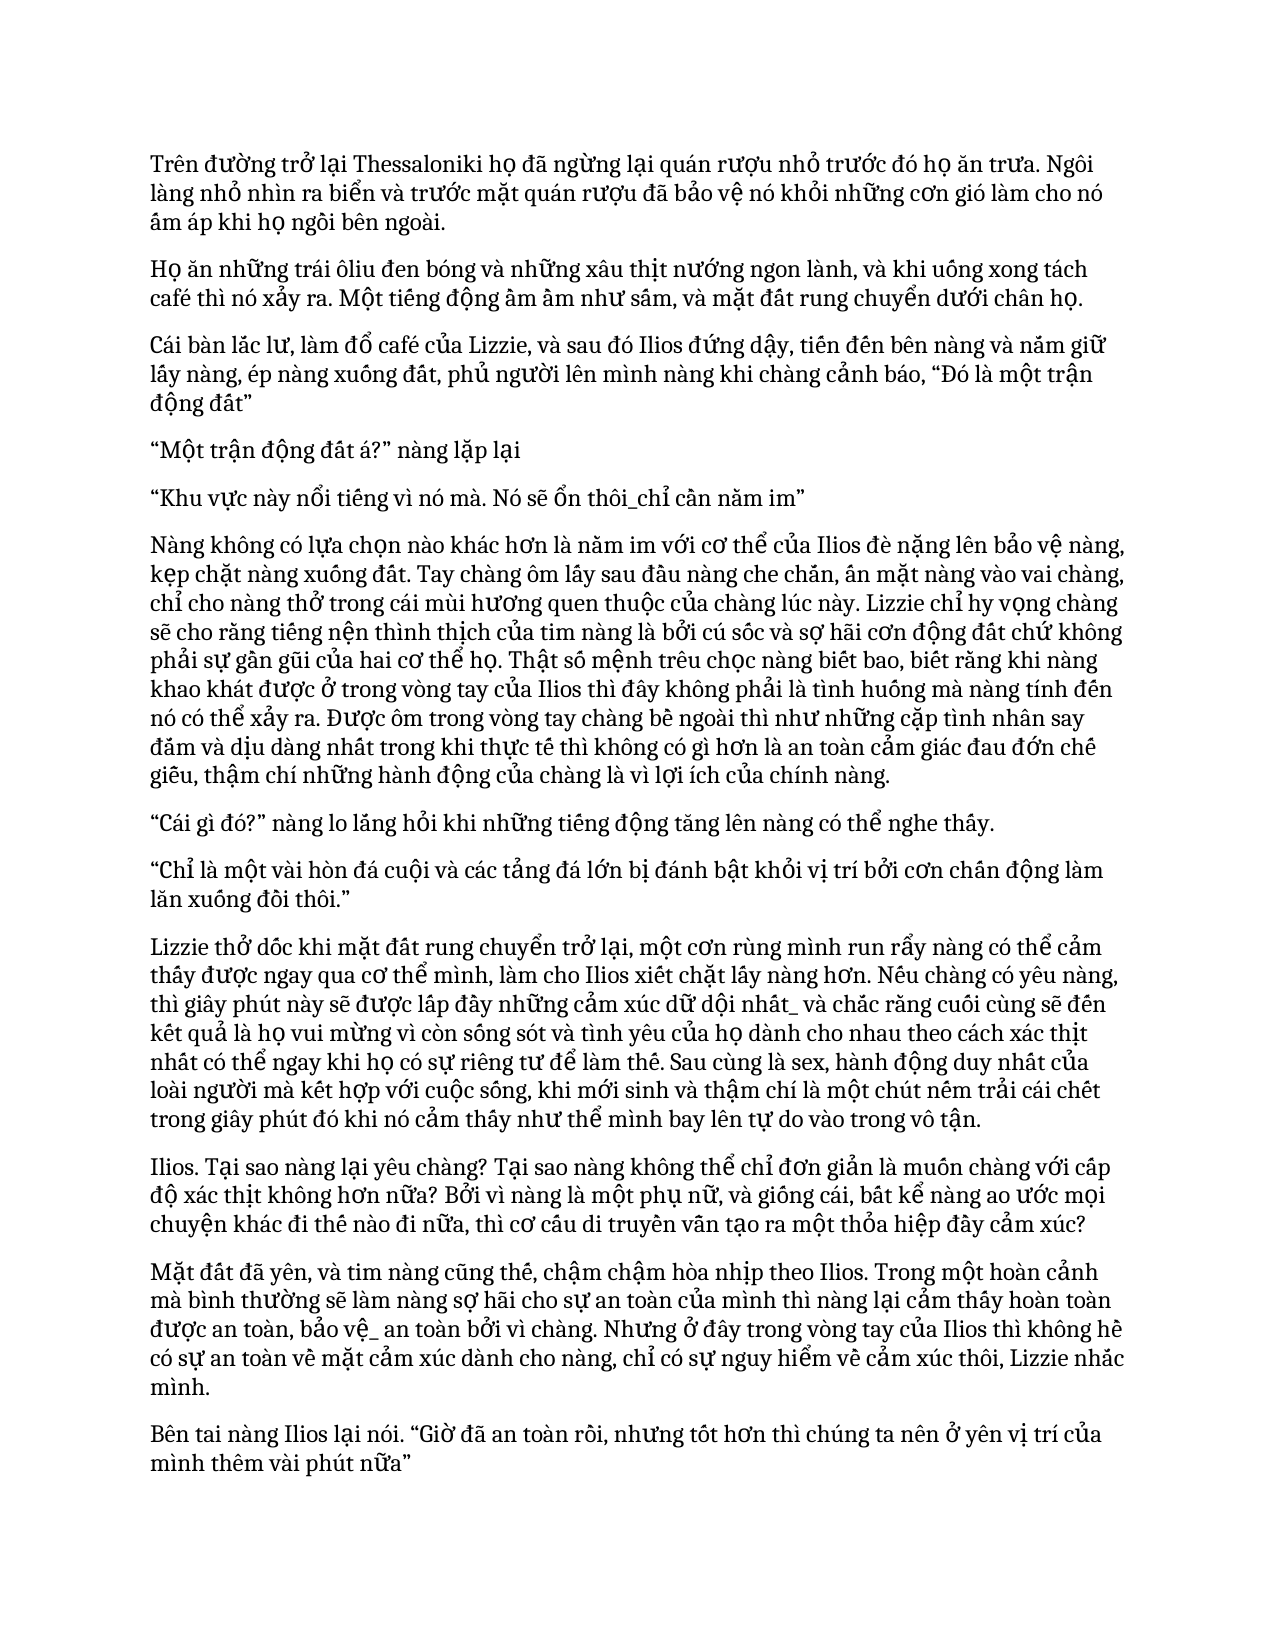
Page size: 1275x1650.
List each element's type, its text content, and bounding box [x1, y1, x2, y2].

text “Cái gì đó?” nàng lo lắng hỏi khi những tiếng động tăng lên nàng có thể nghe thấy. [150, 809, 1125, 837]
text Trên đường trở lại Thessaloniki họ đã ngừng lại quán rượu nhỏ trước đó họ ăn trưa. Ngôi làng nhỏ nhìn ra biển và trước mặt quán rượu đã bảo vệ nó khỏi những cơn gió làm cho nó ấm áp khi họ ngồi bên ngoài. [150, 150, 1125, 236]
text “Khu vực này nổi tiếng vì nó mà. Nó sẽ ổn thôi_chỉ cần nằm im” [150, 484, 1125, 512]
text Lizzie thở dốc khi mặt đất rung chuyển trở lại, một cơn rùng mình run rẩy nàng có thể cảm thấy được ngay qua cơ thể mình, làm cho Ilios xiết chặt lấy nàng hơn. Nếu chàng có yêu nàng, thì giây phút này sẽ được lấp đầy những cảm xúc dữ dội nhất_ và chắc rằng cuối cùng sẽ đến kết quả là họ vui mừng vì còn sống sót và tình yêu của họ dành cho nhau theo cách xác thịt nhất có thể ngay khi họ có sự riêng tư để làm thế. Sau cùng là sex, hành động duy nhất của loài người mà kết hợp với cuộc sống, khi mới sinh và thậm chí là một chút nếm trải cái chết trong giây phút đó khi nó cảm thấy như thể mình bay lên tự do vào trong vô tận. [150, 932, 1125, 1134]
text Nàng không có lựa chọn nào khác hơn là nằm im với cơ thể của Ilios đè nặng lên bảo vệ nàng, kẹp chặt nàng xuống đất. Tay chàng ôm lấy sau đầu nàng che chắn, ấn mặt nàng vào vai chàng, chỉ cho nàng thở trong cái mùi hương quen thuộc của chàng lúc này. Lizzie chỉ hy vọng chàng sẽ cho rằng tiếng nện thình thịch của tim nàng là bởi cú sốc và sợ hãi cơn động đất chứ không phải sự gần gũi của hai cơ thể họ. Thật số mệnh trêu chọc nàng biết bao, biết rằng khi nàng khao khát được ở trong vòng tay của Ilios thì đây không phải là tình huống mà nàng tính đến nó có thể xảy ra. Được ôm trong vòng tay chàng bề ngoài thì như những cặp tình nhân say đắm và dịu dàng nhất trong khi thực tế thì không có gì hơn là an toàn cảm giác đau đớn chế giễu, thậm chí những hành động của chàng là vì lợi ích của chính nàng. [150, 531, 1125, 790]
text “Một trận động đất á?” nàng lặp lại [150, 436, 1125, 465]
text Cái bàn lắc lư, làm đổ café của Lizzie, và sau đó Ilios đứng dậy, tiến đến bên nàng và nắm giữ lấy nàng, ép nàng xuống đất, phủ người lên mình nàng khi chàng cảnh báo, “Đó là một trận động đất” [150, 331, 1125, 417]
text “Chỉ là một vài hòn đá cuội và các tảng đá lớn bị đánh bật khỏi vị trí bởi cơn chấn động làm lăn xuống đồi thôi.” [150, 856, 1125, 914]
text Ilios. Tại sao nàng lại yêu chàng? Tại sao nàng không thể chỉ đơn giản là muốn chàng với cấp độ xác thịt không hơn nữa? Bởi vì nàng là một phụ nữ, và giống cái, bất kể nàng ao ước mọi chuyện khác đi thế nào đi nữa, thì cơ cấu di truyền vẫn tạo ra một thỏa hiệp đầy cảm xúc? [150, 1152, 1125, 1239]
text Bên tai nàng Ilios lại nói. “Giờ đã an toàn rồi, nhưng tốt hơn thì chúng ta nên ở yên vị trí của mình thêm vài phút nữa” [150, 1420, 1125, 1477]
text Họ ăn những trái ôliu đen bóng và những xâu thịt nướng ngon lành, và khi uống xong tách café thì nó xảy ra. Một tiếng động ầm ầm như sấm, và mặt đất rung chuyển dưới chân họ. [150, 255, 1125, 312]
text Mặt đất đã yên, và tim nàng cũng thế, chậm chậm hòa nhịp theo Ilios. Trong một hoàn cảnh mà bình thường sẽ làm nàng sợ hãi cho sự an toàn của mình thì nàng lại cảm thấy hoàn toàn được an toàn, bảo vệ_ an toàn bởi vì chàng. Nhưng ở đây trong vòng tay của Ilios thì không hề có sự an toàn về mặt cảm xúc dành cho nàng, chỉ có sự nguy hiểm về cảm xúc thôi, Lizzie nhắc mình. [150, 1257, 1125, 1401]
